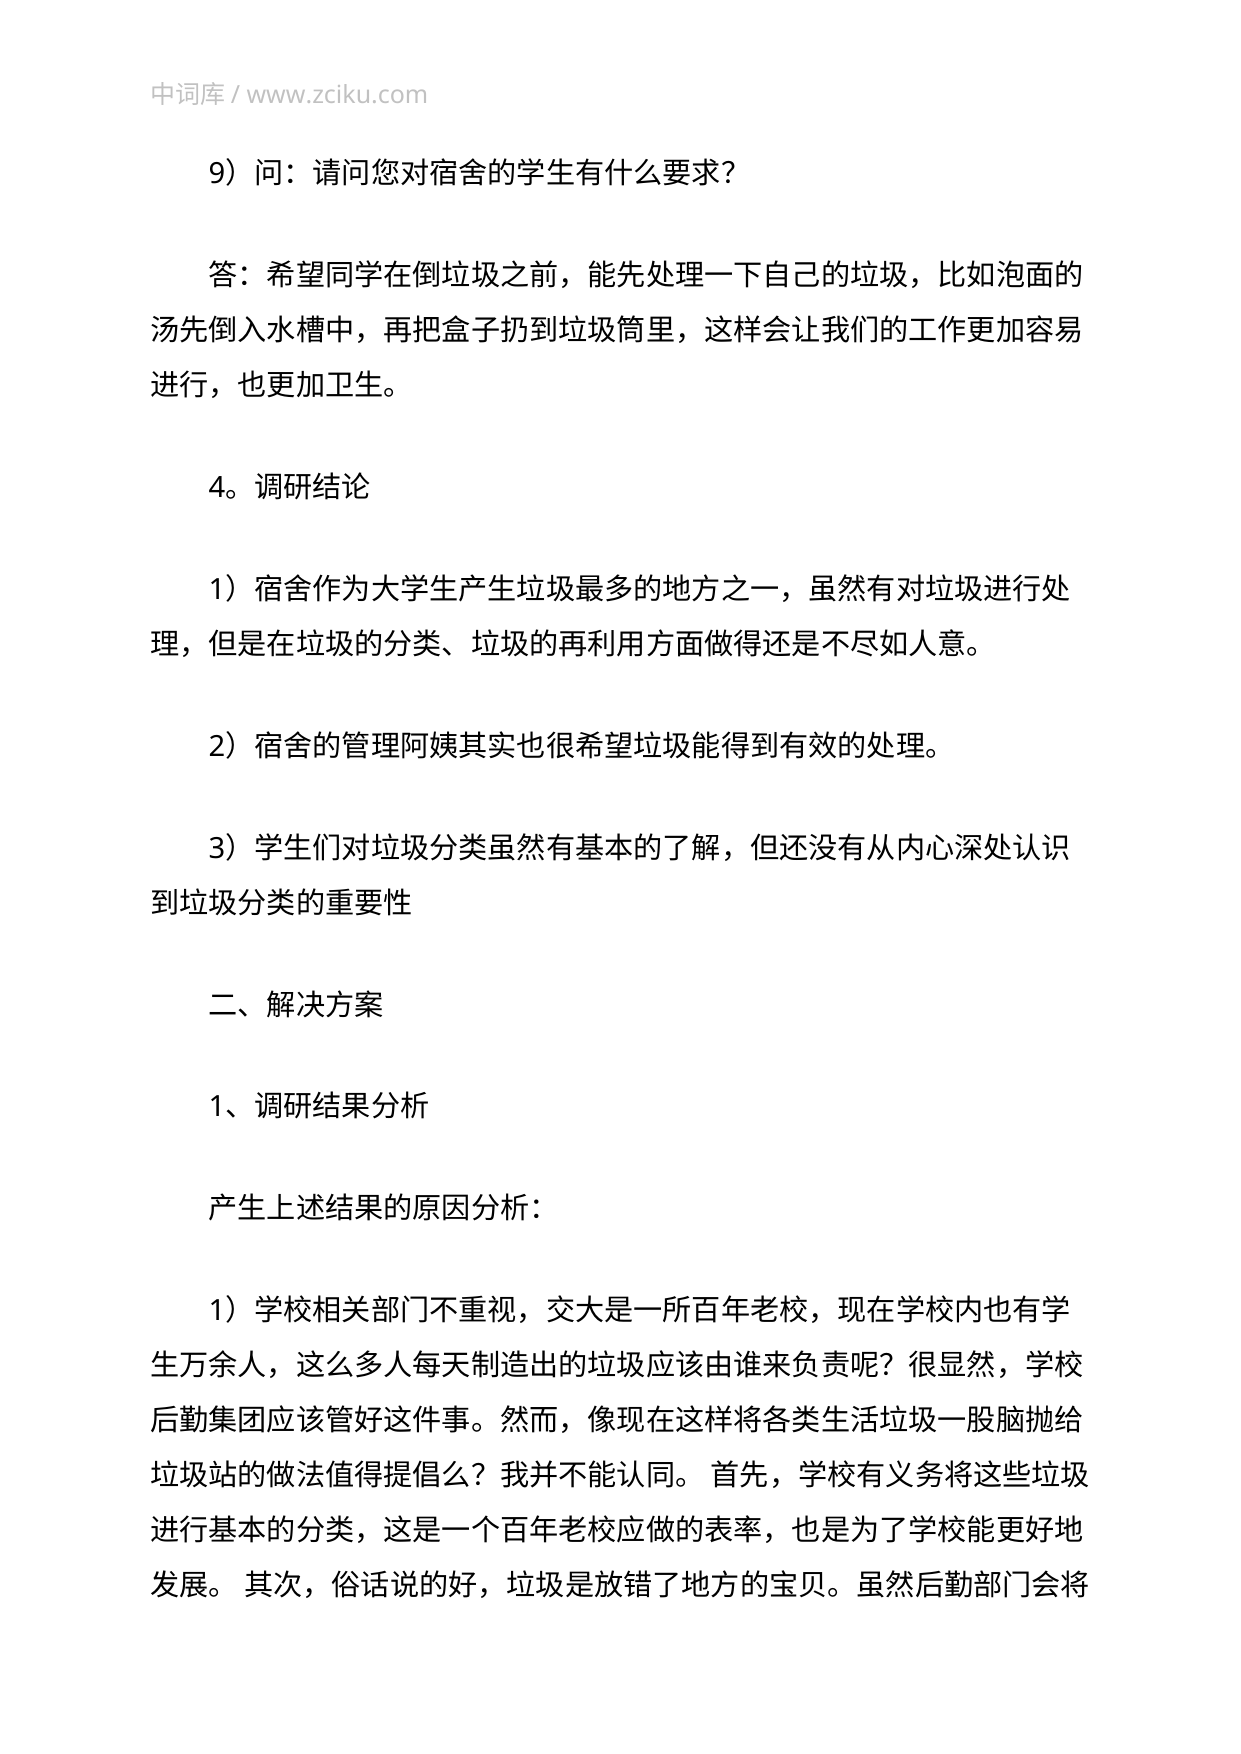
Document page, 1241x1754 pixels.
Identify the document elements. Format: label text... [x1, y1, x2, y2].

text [150, 1287, 1090, 1603]
text 1）宿舍作为大学生产生垃圾最多的地方之一，虽然有对垃圾进行处理，但是在垃圾的分类、垃圾的再利用方面做得还是不尽如人意。 [150, 566, 1090, 663]
text 1、调研结果分析 [150, 1083, 1090, 1125]
text 二、解决方案 [150, 981, 1090, 1023]
text 4。调研结论 [150, 463, 1090, 506]
text 2）宿舍的管理阿姨其实也很希望垃圾能得到有效的处理。 [150, 722, 1090, 765]
text 答：希望同学在倒垃圾之前，能先处理一下自己的垃圾，比如泡面的汤先倒入水槽中，再把盒子扔到垃圾筒里，这样会让我们的工作更加容易进行，也更加卫生。 [150, 252, 1090, 404]
text 9）问：请问您对宿舍的学生有什么要求？ [150, 150, 1090, 192]
text 产生上述结果的原因分析： [150, 1185, 1090, 1227]
text 3）学生们对垃圾分类虽然有基本的了解，但还没有从内心深处认识到垃圾分类的重要性 [150, 824, 1090, 922]
